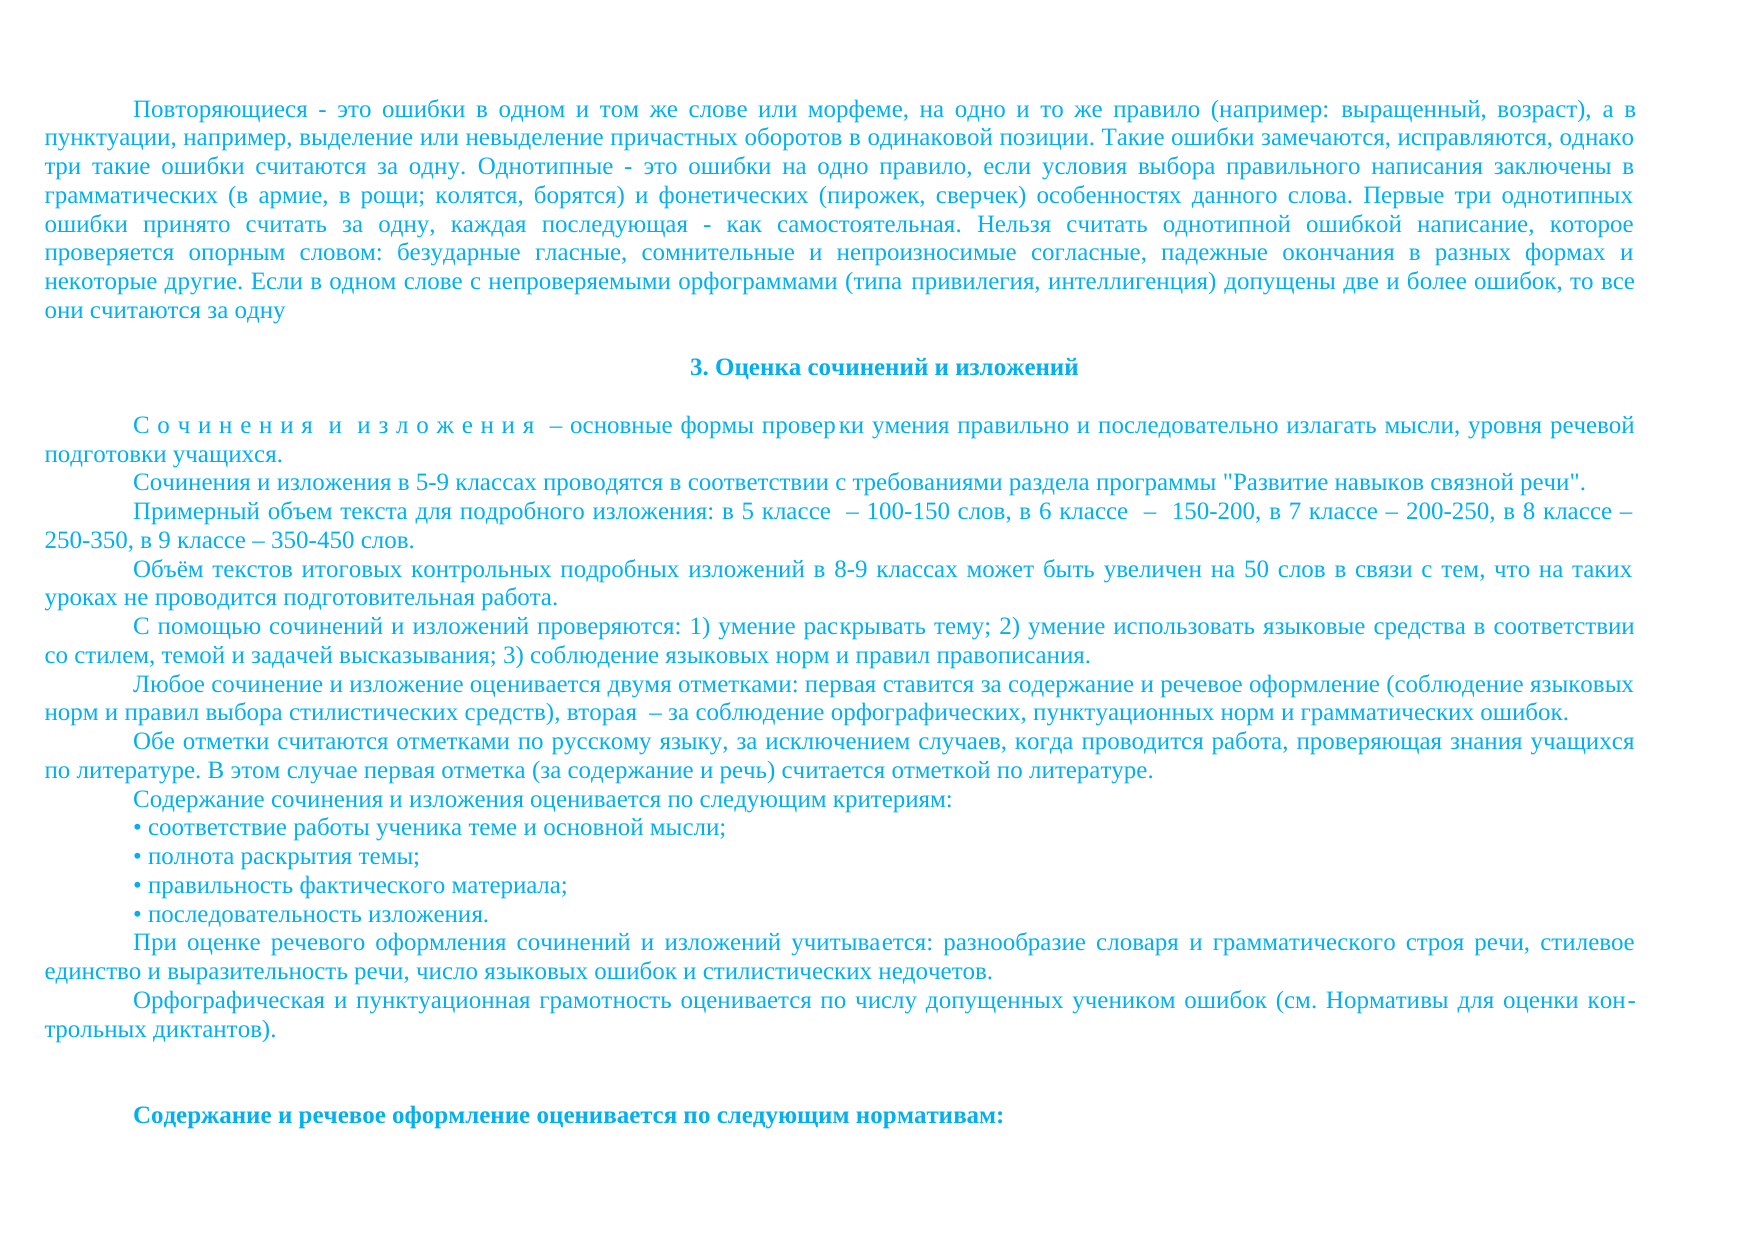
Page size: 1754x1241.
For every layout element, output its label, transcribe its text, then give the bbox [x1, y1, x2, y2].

text С помощью сочинений и изложений проверяются: 1) умение раскрывать тему; 2) умение использовать языковые средства в соответствии со стилем, темой и задачей высказывания; 3) соблюдение языковых норм и правил правописания. [44, 611, 1636, 669]
text С о ч и н е н и я и и з л о ж е н и я – основные формы проверки умения правильно и последовательно излагать мысли, уровня речевой подготовки учащихся. [44, 410, 1636, 467]
text Орфографическая и пунктуационная грамотность оценивается по числу допущенных учеником ошибок (см. Нормативы для оценки контрольных диктантов). [44, 985, 1636, 1042]
text Содержание и речевое оформление оценивается по следующим нормативам: [44, 1100, 1636, 1129]
text При оценке речевого оформления сочинений и изложений учитывается: разнообразие словаря и грамматического строя речи, стилевое единство и выразительность речи, число языковых ошибок и стилистических недочетов. [44, 927, 1636, 985]
text • полнота раскрытия темы; [44, 841, 1636, 870]
text Любое сочинение и изложение оценивается двумя отметками: первая ставится за содержание и речевое оформление (соблюдение языковых норм и правил выбора стилистических средств), вторая – за соблюдение орфографических, пунктуационных норм и грамматических ошибок. [44, 669, 1636, 726]
text Повторяющиеся - это ошибки в одном и том же слове или морфеме, на одно и то же правило (например: выращенный, возраст), а в пунктуации, например, выделение или невыделение причастных оборотов в одинаковой позиции. Такие ошибки замечаются, исправляются, однако три такие ошибки считаются за одну. Однотипные - это ошибки на одно правило, если условия выбора правильного написания заключены в грамматических (в армие, в рощи; колятся, борятся) и фонетических (пирожек, сверчек) особенностях данного слова. Первые три однотипных ошибки принято считать за одну, каждая последующая - как самостоятельная. Нельзя считать однотипной ошибкой написание, которое проверяется опорным словом: безударные гласные, сомнительные и непроизносимые согласные, падежные окончания в разных формах и некоторые другие. Если в одном слове с непроверяемыми орфограммами (типа привилегия, интеллигенция) допущены две и более ошибок, то все они считаются за одну [44, 94, 1636, 324]
text Обе отметки считаются отметками по русскому языку, за исключением случаев, когда проводится работа, проверяющая знания учащихся по литературе. В этом случае первая отметка (за содержание и речь) считается отметкой по литературе. [44, 726, 1636, 784]
text • соответствие работы ученика теме и основной мысли; [44, 812, 1636, 841]
text Примерный объем текста для подробного изложения: в 5 классе – 100-150 слов, в 6 классе – 150-200, в 7 классе – 200-250, в 8 классе – 250-350, в 9 классе – 350-450 слов. [44, 496, 1636, 554]
text • последовательность изложения. [44, 899, 1636, 927]
text 3. Оценка сочинений и изложений [44, 352, 1636, 381]
text • правильность фактического материала; [44, 870, 1636, 899]
text Объём текстов итоговых контрольных подробных изложений в 8-9 классах может быть увеличен на 50 слов в связи с тем, что на таких уроках не проводится подготовительная работа. [44, 554, 1636, 611]
text Содержание сочинения и изложения оценивается по следующим критериям: [44, 784, 1636, 812]
text Сочинения и изложения в 5-9 классах проводятся в соответствии с требованиями раздела программы "Развитие навыков связной речи". [44, 467, 1636, 496]
